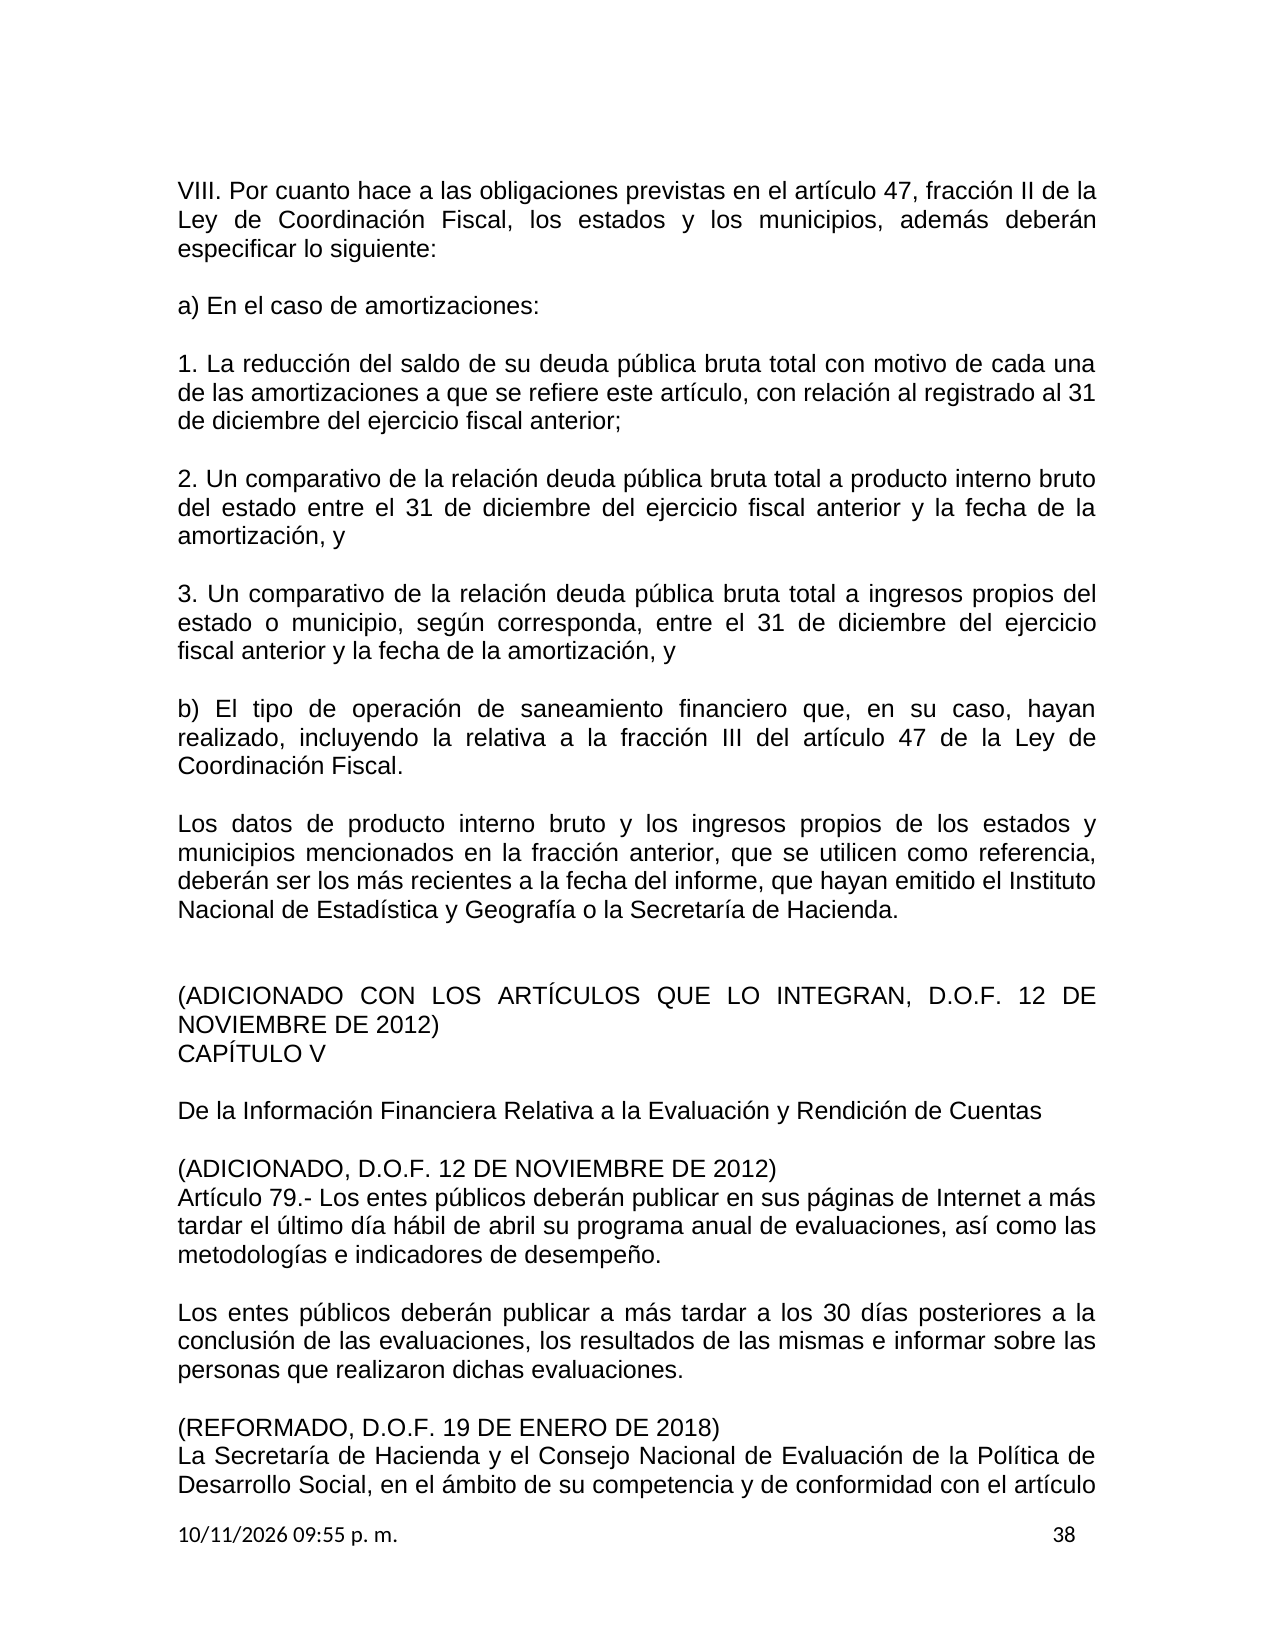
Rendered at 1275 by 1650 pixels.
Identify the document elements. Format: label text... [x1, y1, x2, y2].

text De la Información Financiera Relativa a la Evaluación y Rendición de Cuentas [177, 1096, 1098, 1125]
text (REFORMADO, D.O.F. 19 DE ENERO DE 2018) [177, 1413, 1098, 1441]
text 3. Un comparativo de la relación deuda pública bruta total a ingresos propios del estado o municipio, según corresponda, entre el 31 de diciembre del ejercicio fiscal anterior y la fecha de la amortización, y [177, 579, 1098, 665]
text Los entes públicos deberán publicar a más tardar a los 30 días posteriores a la conclusión de las evaluaciones, los resultados de las mismas e informar sobre las personas que realizaron dichas evaluaciones. [177, 1298, 1098, 1384]
text (ADICIONADO CON LOS ARTÍCULOS QUE LO INTEGRAN, D.O.F. 12 DE NOVIEMBRE DE 2012) [177, 981, 1098, 1039]
text Los datos de producto interno bruto y los ingresos propios de los estados y municipios mencionados en la fracción anterior, que se utilicen como referencia, deberán ser los más recientes a la fecha del informe, que hayan emitido el Instituto Nacional de Estadística y Geografía o la Secretaría de Hacienda. [177, 809, 1098, 924]
text 2. Un comparativo de la relación deuda pública bruta total a producto interno bruto del estado entre el 31 de diciembre del ejercicio fiscal anterior y la fecha de la amortización, y [177, 464, 1098, 550]
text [177, 1441, 1098, 1499]
text b) El tipo de operación de saneamiento financiero que, en su caso, hayan realizado, incluyendo la relativa a la fracción III del artículo 47 de la Ley de Coordinación Fiscal. [177, 694, 1098, 780]
text a) En el caso de amortizaciones: [177, 291, 1098, 320]
text (ADICIONADO, D.O.F. 12 DE NOVIEMBRE DE 2012) [177, 1154, 1098, 1183]
text Artículo 79.- Los entes públicos deberán publicar en sus páginas de Internet a más tardar el último día hábil de abril su programa anual de evaluaciones, así como las metodologías e indicadores de desempeño. [177, 1183, 1098, 1269]
text VIII. Por cuanto hace a las obligaciones previstas en el artículo 47, fracción II de la Ley de Coordinación Fiscal, los estados y los municipios, además deberán especificar lo siguiente: [177, 176, 1098, 263]
text CAPÍTULO V [177, 1039, 1098, 1068]
text 1. La reducción del saldo de su deuda pública bruta total con motivo de cada una de las amortizaciones a que se refiere este artículo, con relación al registrado al 31 de diciembre del ejercicio fiscal anterior; [177, 349, 1098, 435]
